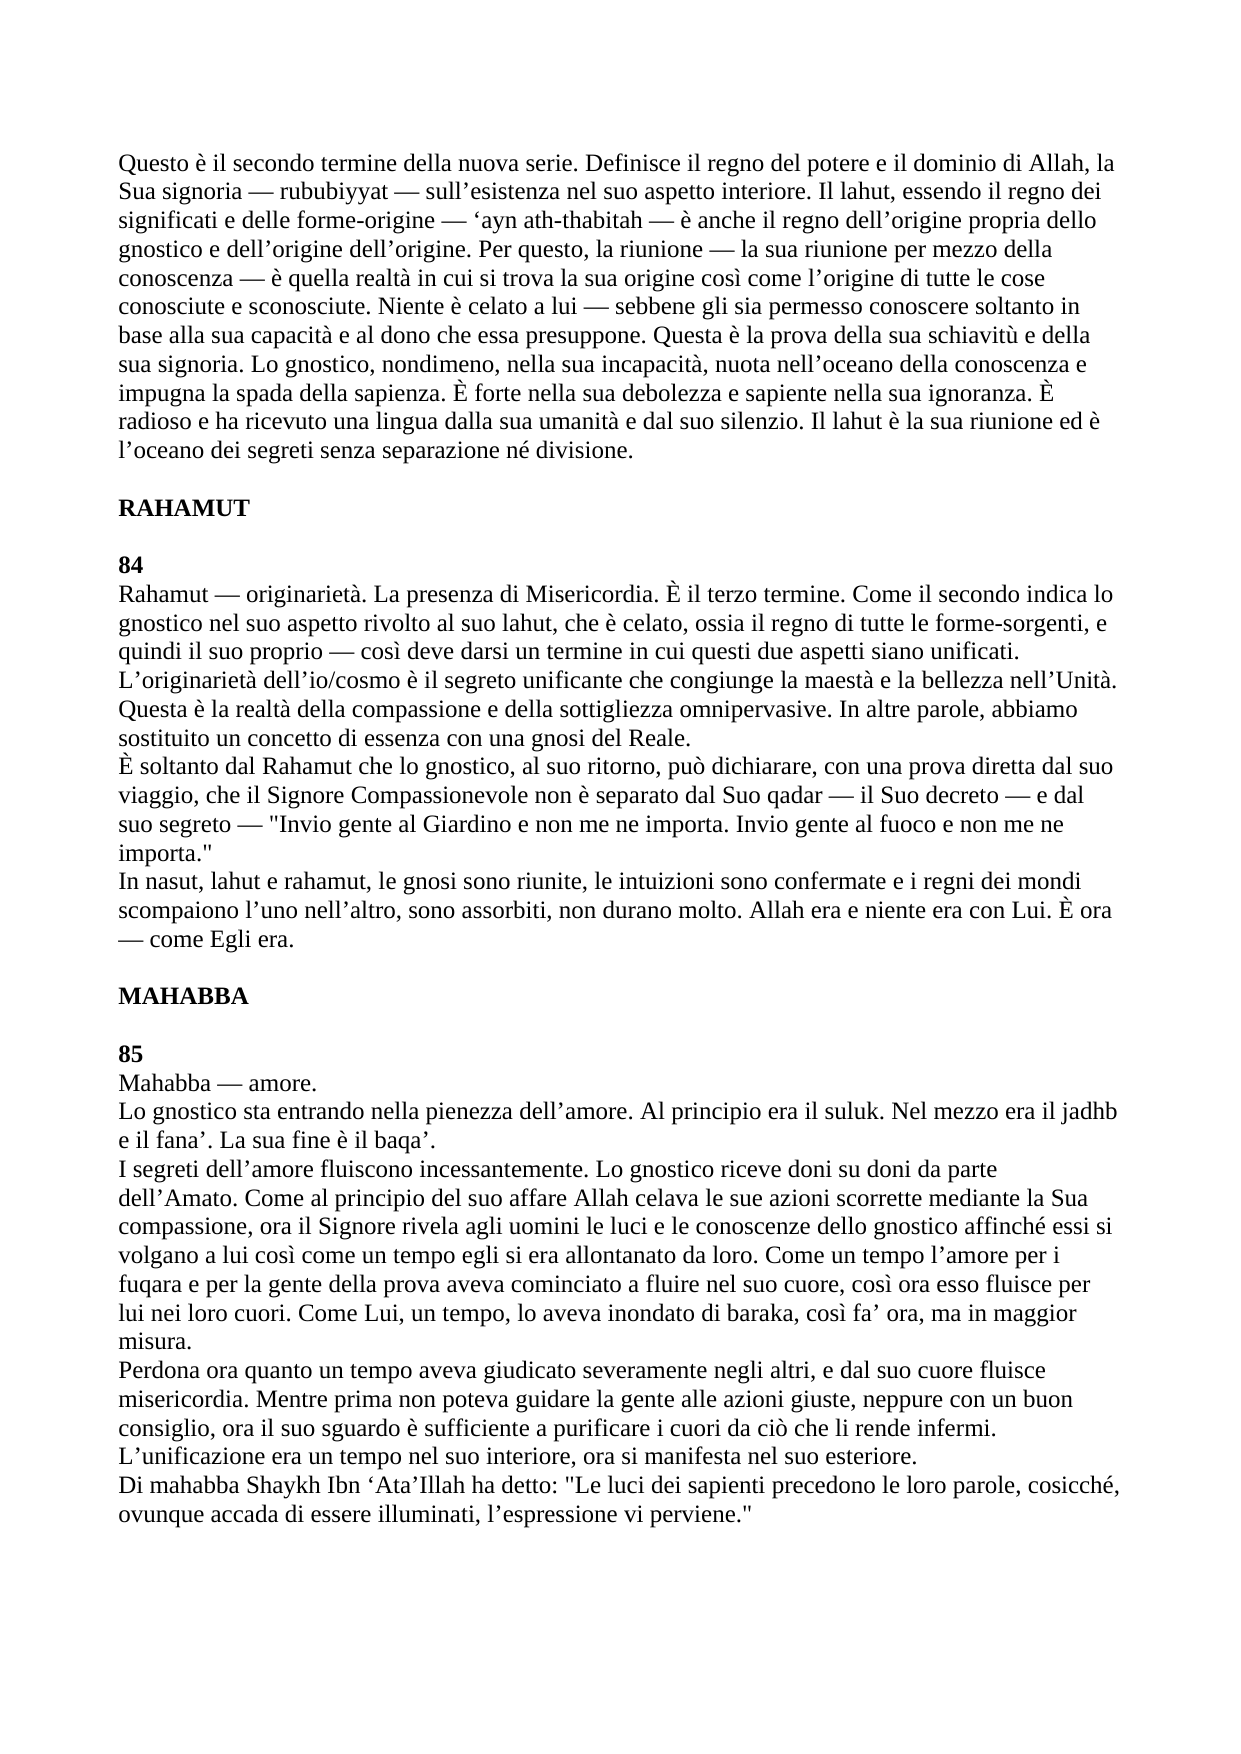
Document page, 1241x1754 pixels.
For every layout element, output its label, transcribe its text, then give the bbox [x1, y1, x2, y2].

text MAHABBA 85 [118, 981, 1122, 1068]
text Rahamut — originarietà. La presenza di Misericordia. È il terzo termine. Come il secondo indica lo gnostico nel suo aspetto rivolto al suo lahut, che è celato, ossia il regno di tutte le forme-sorgenti, e quindi il suo proprio — così deve darsi un termine in cui questi due aspetti siano unificati. L’originarietà dell’io/cosmo è il segreto unificante che congiunge la maestà e la bellezza nell’Unità. Questa è la realtà della compassione e della sottigliezza omnipervasive. In altre parole, abbiamo sostituito un concetto di essenza con una gnosi del Reale. [118, 579, 1122, 751]
text Di mahabba Shaykh Ibn ‘Ata’Illah ha detto: "Le luci dei sapienti precedono le loro parole, cosicché, ovunque accada di essere illuminati, l’espressione vi perviene." [118, 1470, 1122, 1528]
text Mahabba — amore. [118, 1068, 1122, 1096]
text È soltanto dal Rahamut che lo gnostico, al suo ritorno, può dichiarare, con una prova diretta dal suo viaggio, che il Signore Compassionevole non è separato dal Suo qadar — il Suo decreto — e dal suo segreto — "Invio gente al Giardino e non me ne importa. Invio gente al fuoco e non me ne importa." [118, 751, 1122, 866]
text Lo gnostico sta entrando nella pienezza dell’amore. Al principio era il suluk. Nel mezzo era il jadhb e il fana’. La sua fine è il baqa’. [118, 1096, 1122, 1154]
text In nasut, lahut e rahamut, le gnosi sono riunite, le intuizioni sono confermate e i regni dei mondi scompaiono l’uno nell’altro, sono assorbiti, non durano molto. Allah era e niente era con Lui. È ora — come Egli era. [118, 866, 1122, 953]
text RAHAMUT 84 [118, 493, 1122, 579]
text Perdona ora quanto un tempo aveva giudicato severamente negli altri, e dal suo cuore fluisce misericordia. Mentre prima non poteva guidare la gente alle azioni giuste, neppure con un buon consiglio, ora il suo sguardo è sufficiente a purificare i cuori da ciò che li rende infermi. L’unificazione era un tempo nel suo interiore, ora si manifesta nel suo esteriore. [118, 1355, 1122, 1470]
text Questo è il secondo termine della nuova serie. Definisce il regno del potere e il dominio di Allah, la Sua signoria — rububiyyat — sull’esistenza nel suo aspetto interiore. Il lahut, essendo il regno dei significati e delle forme-origine — ‘ayn ath-thabitah — è anche il regno dell’origine propria dello gnostico e dell’origine dell’origine. Per questo, la riunione — la sua riunione per mezzo della conoscenza — è quella realtà in cui si trova la sua origine così come l’origine di tutte le cose conosciute e sconosciute. Niente è celato a lui — sebbene gli sia permesso conoscere soltanto in base alla sua capacità e al dono che essa presuppone. Questa è la prova della sua schiavitù e della sua signoria. Lo gnostico, nondimeno, nella sua incapacità, nuota nell’oceano della conoscenza e impugna la spada della sapienza. È forte nella sua debolezza e sapiente nella sua ignoranza. È radioso e ha ricevuto una lingua dalla sua umanità e dal suo silenzio. Il lahut è la sua riunione ed è l’oceano dei segreti senza separazione né divisione. [118, 148, 1122, 464]
text I segreti dell’amore fluiscono incessantemente. Lo gnostico riceve doni su doni da parte dell’Amato. Come al principio del suo affare Allah celava le sue azioni scorrette mediante la Sua compassione, ora il Signore rivela agli uomini le luci e le conoscenze dello gnostico affinché essi si volgano a lui così come un tempo egli si era allontanato da loro. Come un tempo l’amore per i fuqara e per la gente della prova aveva cominciato a fluire nel suo cuore, così ora esso fluisce per lui nei loro cuori. Come Lui, un tempo, lo aveva inondato di baraka, così fa’ ora, ma in maggior misura. [118, 1154, 1122, 1355]
